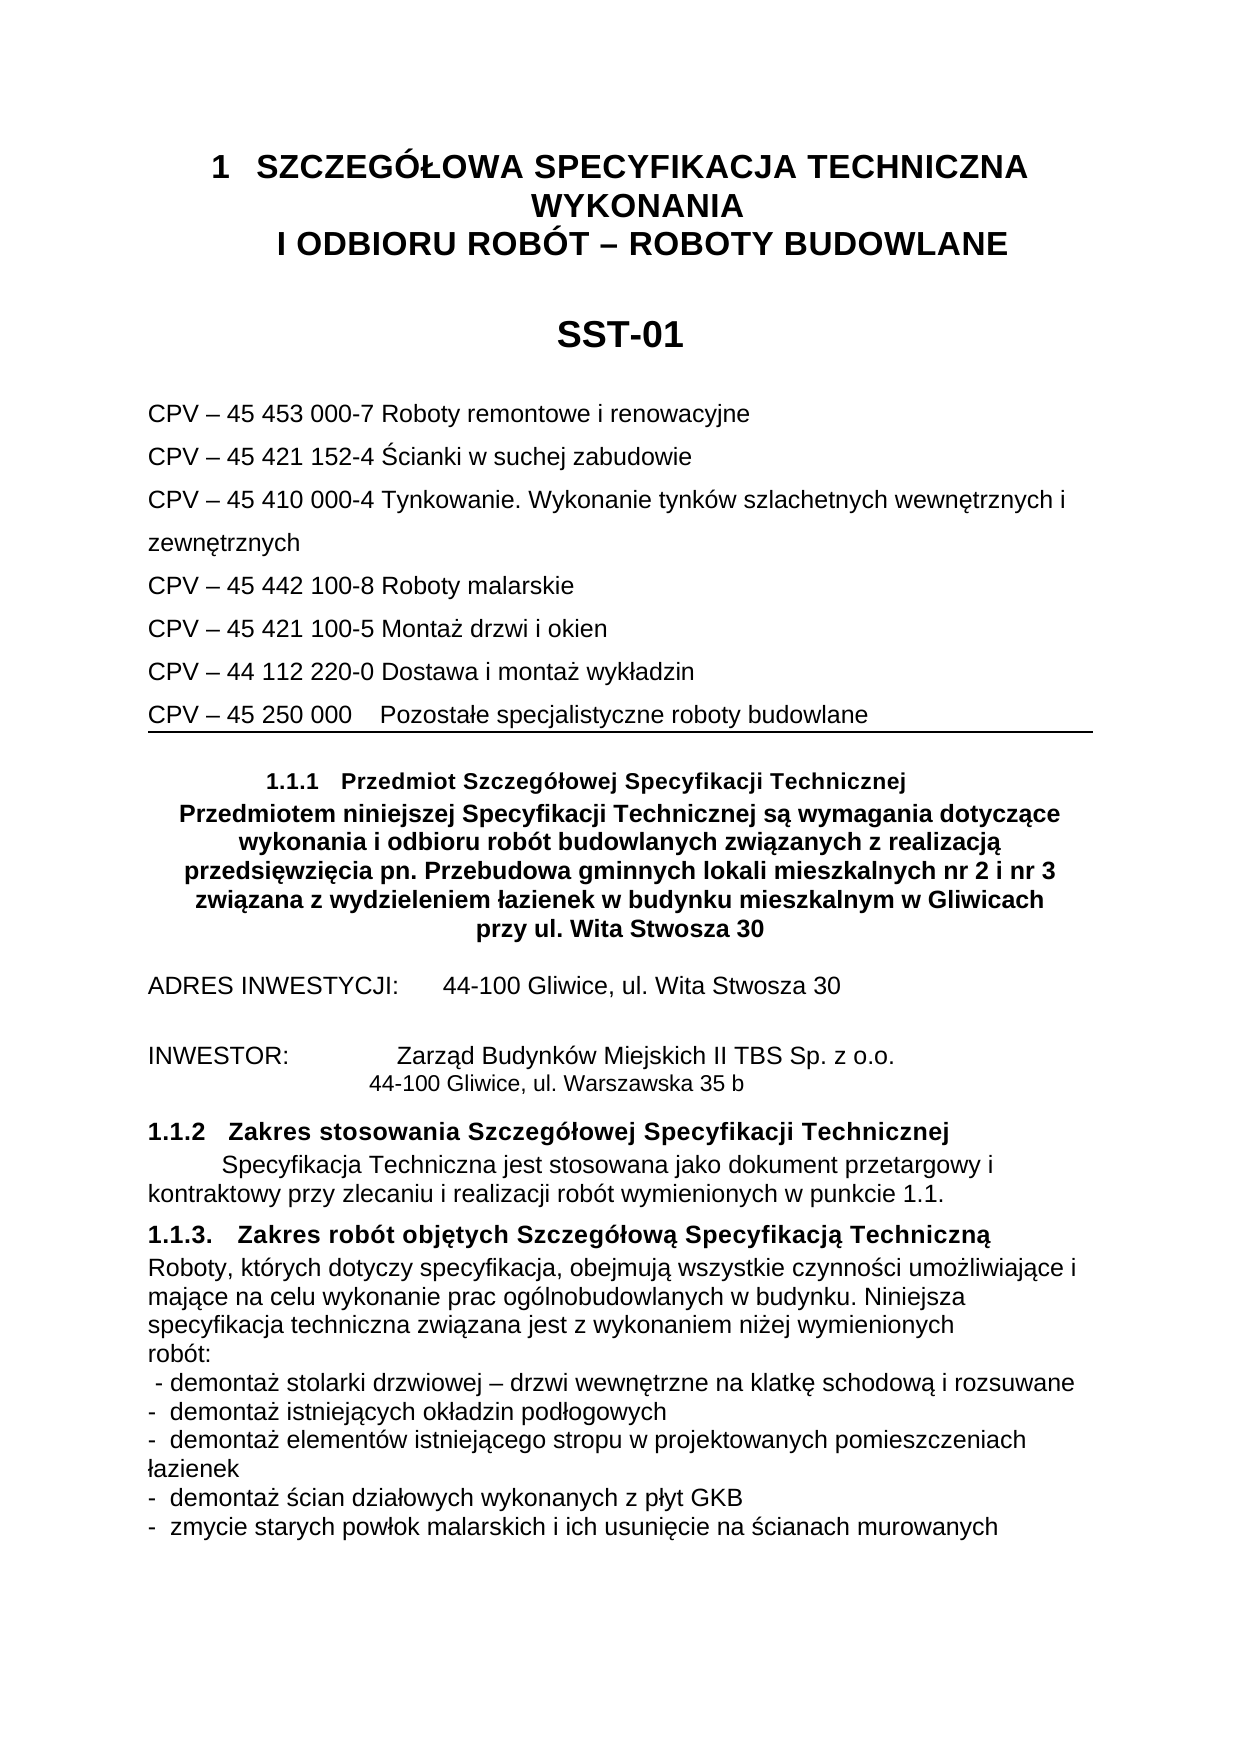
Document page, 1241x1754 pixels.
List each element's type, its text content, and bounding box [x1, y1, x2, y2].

text Przedmiotem niniejszej Specyfikacji Technicznej są wymagania dotyczące wykonania i odbioru robót budowlanych związanych z realizacją przedsięwzięcia pn. Przebudowa gminnych lokali mieszkalnych nr 2 i nr 3 związana z wydzieleniem łazienek w budynku mieszkalnym w Gliwicach przy ul. Wita Stwosza 30 [148, 798, 1093, 942]
text Roboty, których dotyczy specyfikacja, obejmują wszystkie czynności umożliwiające i mające na celu wykonanie prac ogólnobudowlanych w budynku. Niniejsza specyfikacja techniczna związana jest z wykonaniem niżej wymienionych [148, 1253, 1093, 1339]
text CPV – 45 453 000-7 Roboty remontowe i renowacyjne [148, 398, 1093, 427]
text INWESTOR: Zarząd Budynków Miejskich II TBS Sp. z o.o. [148, 1041, 1093, 1070]
text CPV – 45 410 000-4 Tynkowanie. Wykonanie tynków szlachetnych wewnętrznych i zewnętrznych CPV – 45 442 100-8 Roboty malarskie CPV – 45 421 100-5 Montaż drzwi i okien CPV – 44 112 220-0 Dostawa i montaż wykładzin [148, 485, 1093, 686]
subtitle Zakres robót objętych Szczegółową Specyfikacją Techniczną [148, 1220, 1093, 1249]
text Specyfikacja Techniczna jest stosowana jako dokument przetargowy i kontraktowy przy zlecaniu i realizacji robót wymienionych w punkcie 1.1. [148, 1150, 1093, 1207]
text CPV – 45 250 000 Pozostałe specjalistyczne roboty budowlane [148, 700, 1093, 731]
text - demontaż stolarki drzwiowej – drzwi wewnętrzne na klatkę schodową i rozsuwane - demontaż istniejących okładzin podłogowych [148, 1368, 1093, 1425]
subtitle SZCZEGÓŁOWA SPECYFIKACJA TECHNICZNA WYKONANIA I ODBIORU ROBÓT – ROBOTY BUDOWLANE [148, 148, 1093, 263]
text ADRES INWESTYCJI: 44-100 Gliwice, ul. Wita Stwosza 30 [148, 971, 1093, 1000]
subtitle 1.1.2 Zakres stosowania Szczegółowej Specyfikacji Technicznej [148, 1117, 1093, 1146]
text SST-01 [148, 312, 1093, 355]
text robót: [148, 1339, 1093, 1368]
subtitle Przedmiot Szczegółowej Specyfikacji Technicznej [266, 768, 1093, 794]
list Gliwice, ul. Warszawska 35 b [369, 1070, 1093, 1096]
text CPV – 45 421 152-4 Ścianki w suchej zabudowie [148, 442, 1093, 470]
text - demontaż elementów istniejącego stropu w projektowanych pomieszczeniach łazienek - demontaż ścian działowych wykonanych z płyt GKB - zmycie starych powłok malarskich i ich usunięcie na ścianach murowanych [148, 1425, 1093, 1540]
